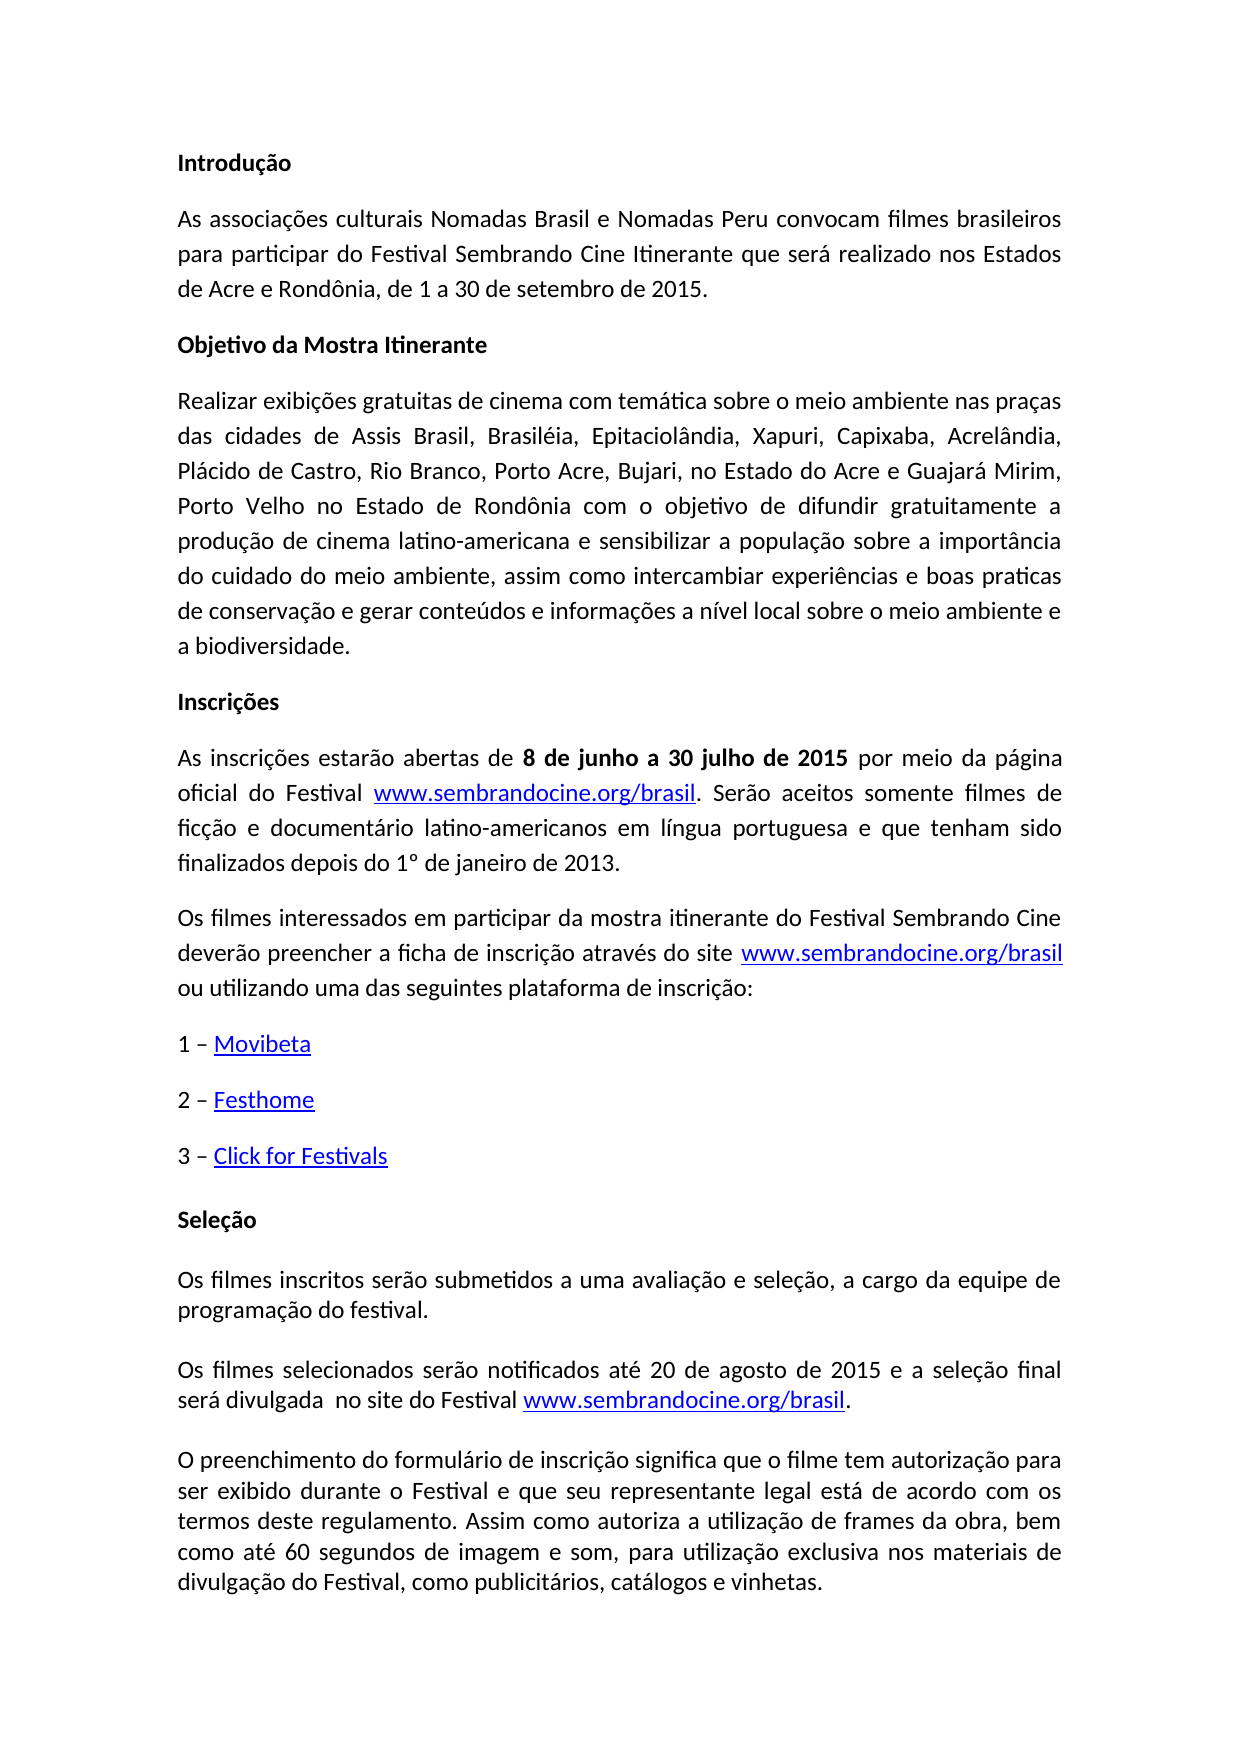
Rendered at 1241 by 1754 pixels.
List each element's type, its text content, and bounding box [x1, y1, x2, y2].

text Os filmes inscritos serão submetidos a uma avaliação e seleção, a cargo da equipe de programação do festival. [177, 1264, 1063, 1325]
text Os filmes interessados em participar da mostra itinerante do Festival Sembrando Cine deverão preencher a ficha de inscrição através do site www.sembrandocine.org/brasil ou utilizando uma das seguintes plataforma de inscrição: [177, 903, 1063, 1003]
text As associações culturais Nomadas Brasil e Nomadas Peru convocam filmes brasileiros para participar do Festival Sembrando Cine Itinerante que será realizado nos Estados de Acre e Rondônia, de 1 a 30 de setembro de 2015. [177, 203, 1063, 304]
text Inscrições [177, 686, 1063, 716]
text O preenchimento do formulário de inscrição significa que o filme tem autorização para ser exibido durante o Festival e que seu representante legal está de acordo com os termos deste regulamento. Assim como autoriza a utilização de frames da obra, bem como até 60 segundos de imagem e som, para utilização exclusiva nos materiais de divulgação do Festival, como publicitários, catálogos e vinhetas. [177, 1444, 1063, 1597]
text 1 – Movibeta [177, 1028, 1063, 1059]
text As inscrições estarão abertas de 8 de junho a 30 julho de 2015 por meio da página oficial do Festival www.sembrandocine.org/brasil. Serão aceitos somente filmes de ficção e documentário latino-americanos em língua portuguesa e que tenham sido finalizados depois do 1º de janeiro de 2013. [177, 742, 1063, 877]
text 2 – Festhome [177, 1084, 1063, 1115]
text 3 – Click for Festivals [177, 1140, 1063, 1171]
text Seleção [177, 1204, 1063, 1235]
text Os filmes selecionados serão notificados até 20 de agosto de 2015 e a seleção final será divulgada no site do Festival www.sembrandocine.org/brasil. [177, 1354, 1063, 1415]
text Objetivo da Mostra Itinerante [177, 329, 1063, 360]
text Introdução [177, 148, 1063, 178]
text Realizar exibições gratuitas de cinema com temática sobre o meio ambiente nas praças das cidades de Assis Brasil, Brasiléia, Epitaciolândia, Xapuri, Capixaba, Acrelândia, Plácido de Castro, Rio Branco, Porto Acre, Bujari, no Estado do Acre e Guajará Mirim, Porto Velho no Estado de Rondônia com o objetivo de difundir gratuitamente a produção de cinema latino-americana e sensibilizar a população sobre a importância do cuidado do meio ambiente, assim como intercambiar experiências e boas praticas de conservação e gerar conteúdos e informações a nível local sobre o meio ambiente e a biodiversidade. [177, 385, 1063, 661]
